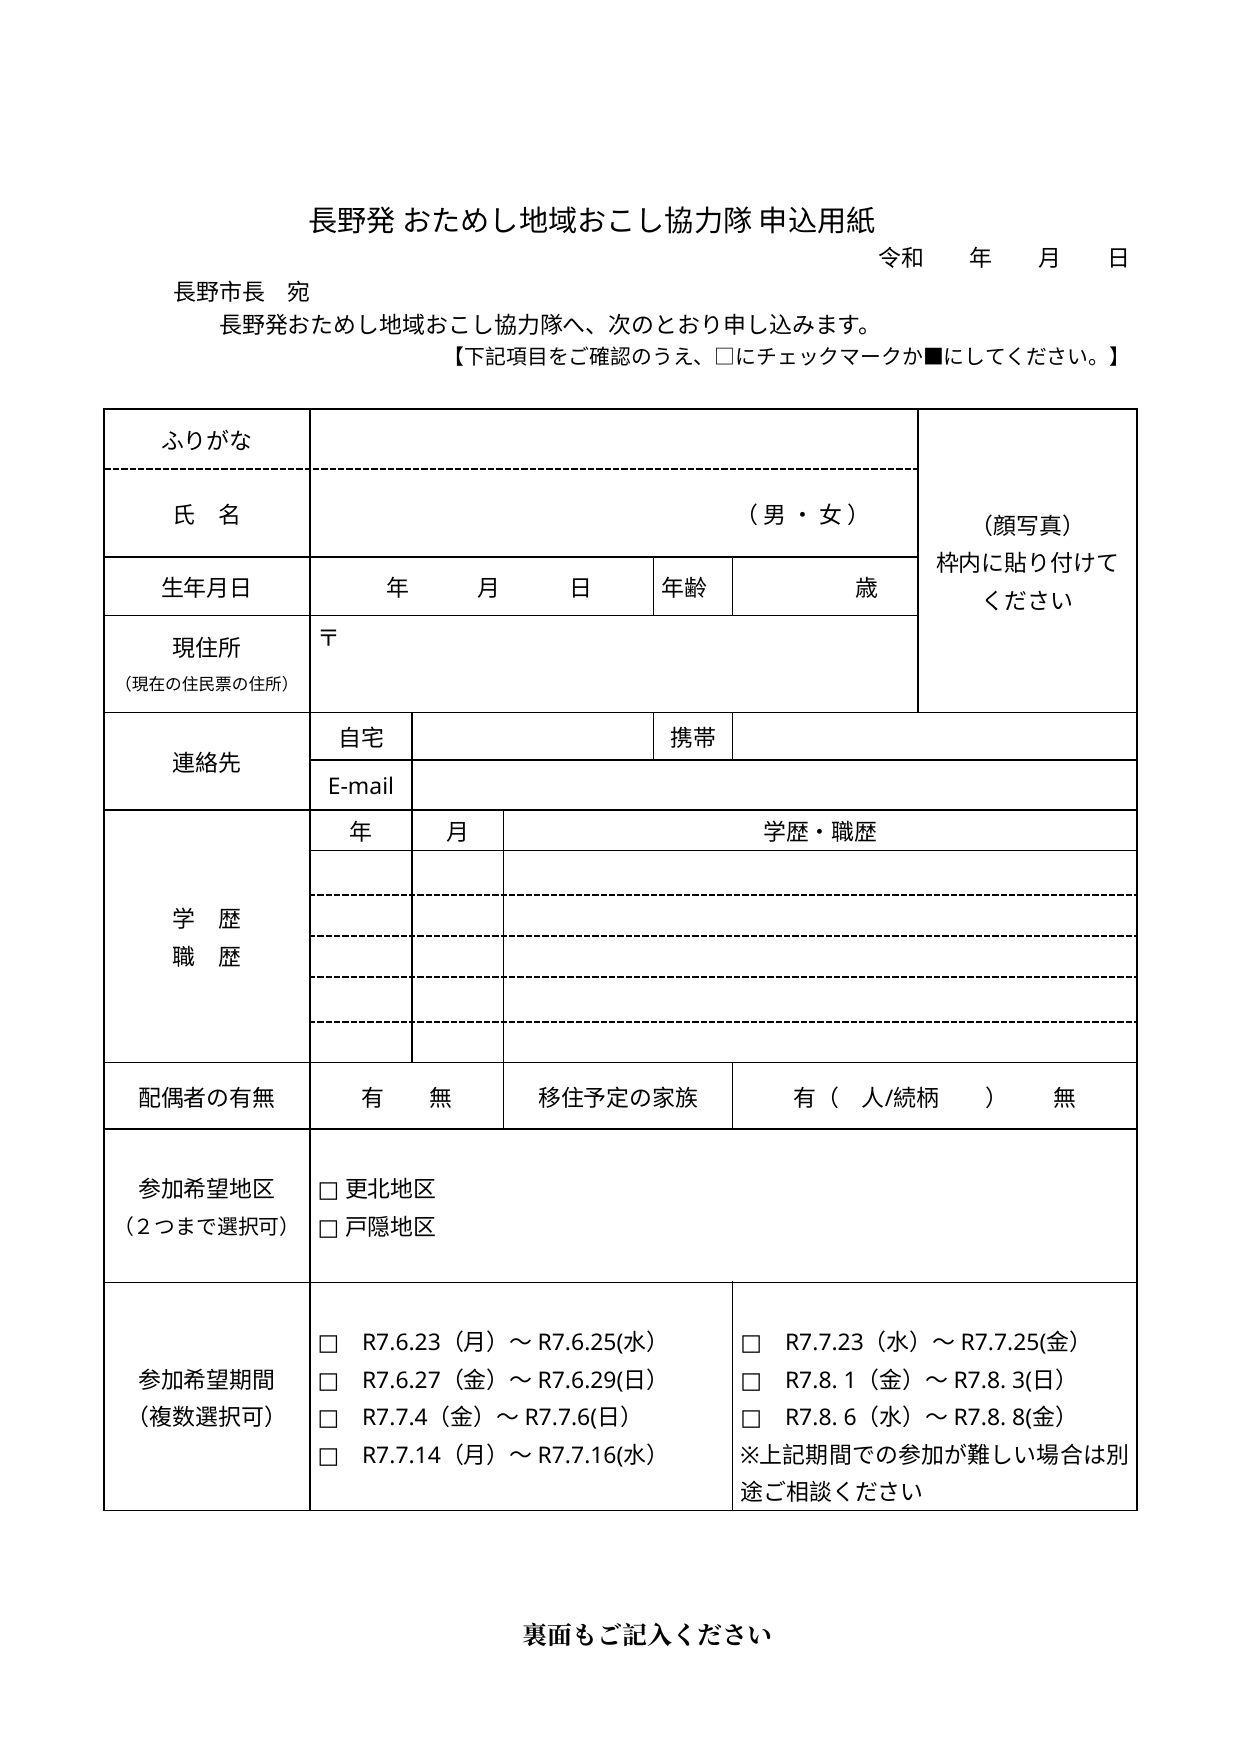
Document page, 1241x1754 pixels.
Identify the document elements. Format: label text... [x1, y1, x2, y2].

table_cell [413, 894, 503, 935]
table_cell [733, 713, 1136, 759]
table_cell [311, 976, 411, 1021]
table_cell [413, 935, 503, 976]
table_header [311, 410, 917, 467]
table_cell [311, 851, 411, 894]
table_cell 現住所 （現在の住民票の住所） [105, 616, 309, 712]
table_cell 生年月日 [105, 558, 309, 615]
table_header （顔写真） 枠内に貼り付けてください [919, 410, 1136, 712]
table_cell 参加希望期間 （複数選択可） [105, 1283, 309, 1509]
table_cell [504, 894, 1136, 935]
table_cell [413, 976, 503, 1021]
table_cell [504, 935, 1136, 976]
table_cell 自宅 [311, 713, 411, 759]
table_cell [413, 851, 503, 894]
table_cell 携帯 [654, 713, 732, 759]
table_cell □ R7.6.23（月）～ R7.6.25(水） □ R7.6.27（金）～ R7.6.29(日） □ R7.7.4（金）～ R7.7.6(日） □ R7.7.14（月）～ R7.7.16(水） [311, 1283, 732, 1509]
table_cell 月 [413, 811, 503, 849]
table_cell 年 月 日 [311, 558, 653, 615]
table_cell [413, 1021, 503, 1062]
table_cell 配偶者の有無 [105, 1063, 309, 1128]
table_cell 移住予定の家族 [504, 1063, 732, 1128]
table_cell 学 歴 職 歴 [105, 811, 309, 1062]
table_cell [504, 976, 1136, 1021]
table_cell 有 無 [311, 1063, 503, 1128]
table_cell 連絡先 [105, 713, 309, 809]
table_cell □ R7.7.23（水）～ R7.7.25(金） □ R7.8. 1（金）～ R7.8. 3(日） □ R7.8. 6（水）～ R7.8. 8(金） ※上記期間での参加が難しい場合は別途ご相談ください [733, 1283, 1136, 1509]
table_cell [504, 851, 1136, 894]
table_header ふりがな [105, 410, 309, 467]
table_cell （ 男 ・ 女 ） [311, 468, 917, 556]
table_cell 氏 名 [105, 468, 309, 556]
table_cell 参加希望地区 （２つまで選択可） [105, 1130, 309, 1281]
table_cell [413, 713, 653, 759]
table_cell 年 [311, 811, 411, 849]
table_cell 有（ 人/続柄 ） 無 [733, 1063, 1136, 1128]
table_cell 〒 [311, 616, 917, 712]
table_cell 歳 [733, 558, 917, 615]
table_cell [311, 894, 411, 935]
table_cell [311, 1021, 411, 1062]
table_cell [413, 761, 1136, 809]
table_cell □ 更北地区 □ 戸隠地区 [311, 1130, 1136, 1281]
table_cell 学歴・職歴 [504, 811, 1136, 849]
table_cell E-mail [311, 761, 411, 809]
table_cell [504, 1021, 1136, 1062]
table_cell [311, 935, 411, 976]
table_cell 年齢 [654, 558, 732, 615]
